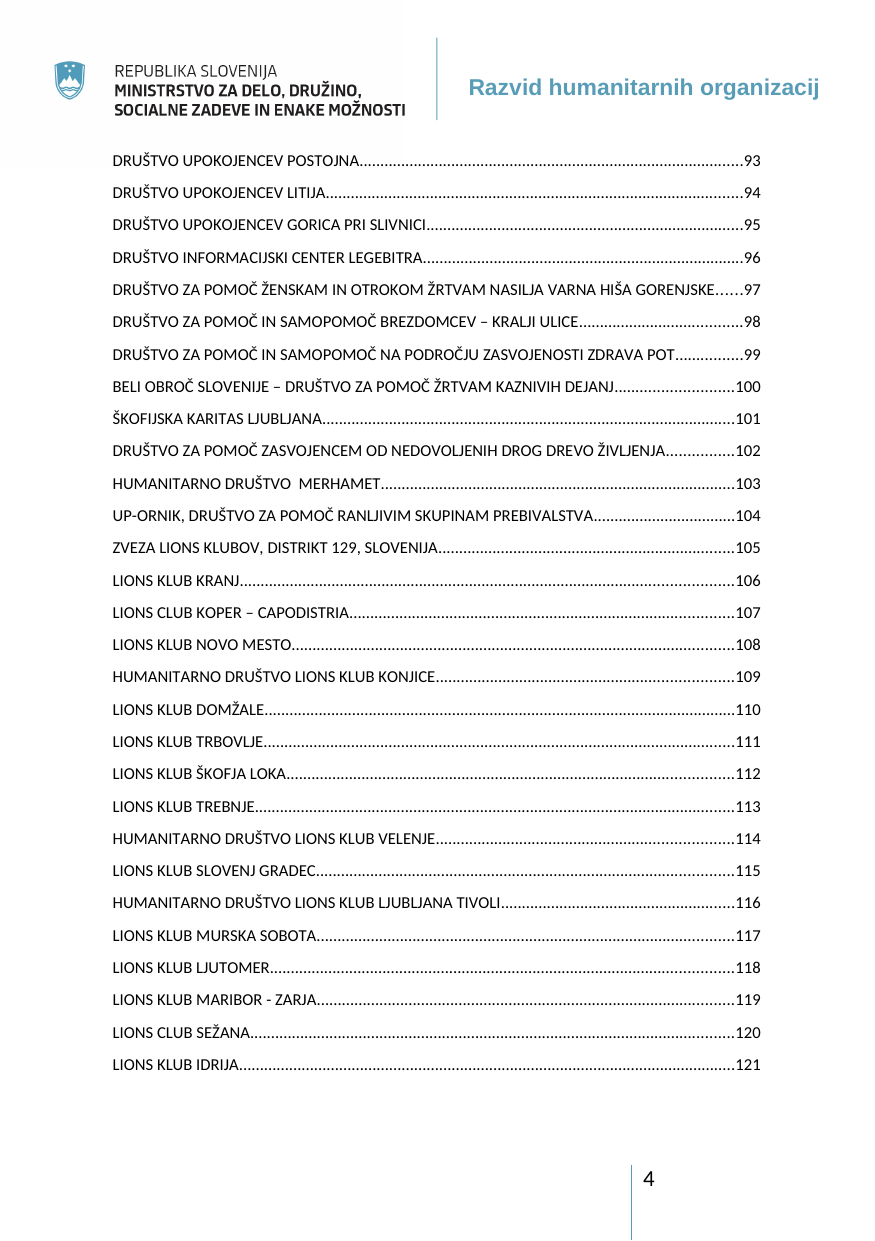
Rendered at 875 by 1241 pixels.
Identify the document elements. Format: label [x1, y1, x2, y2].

picture [0, 0, 406, 168]
